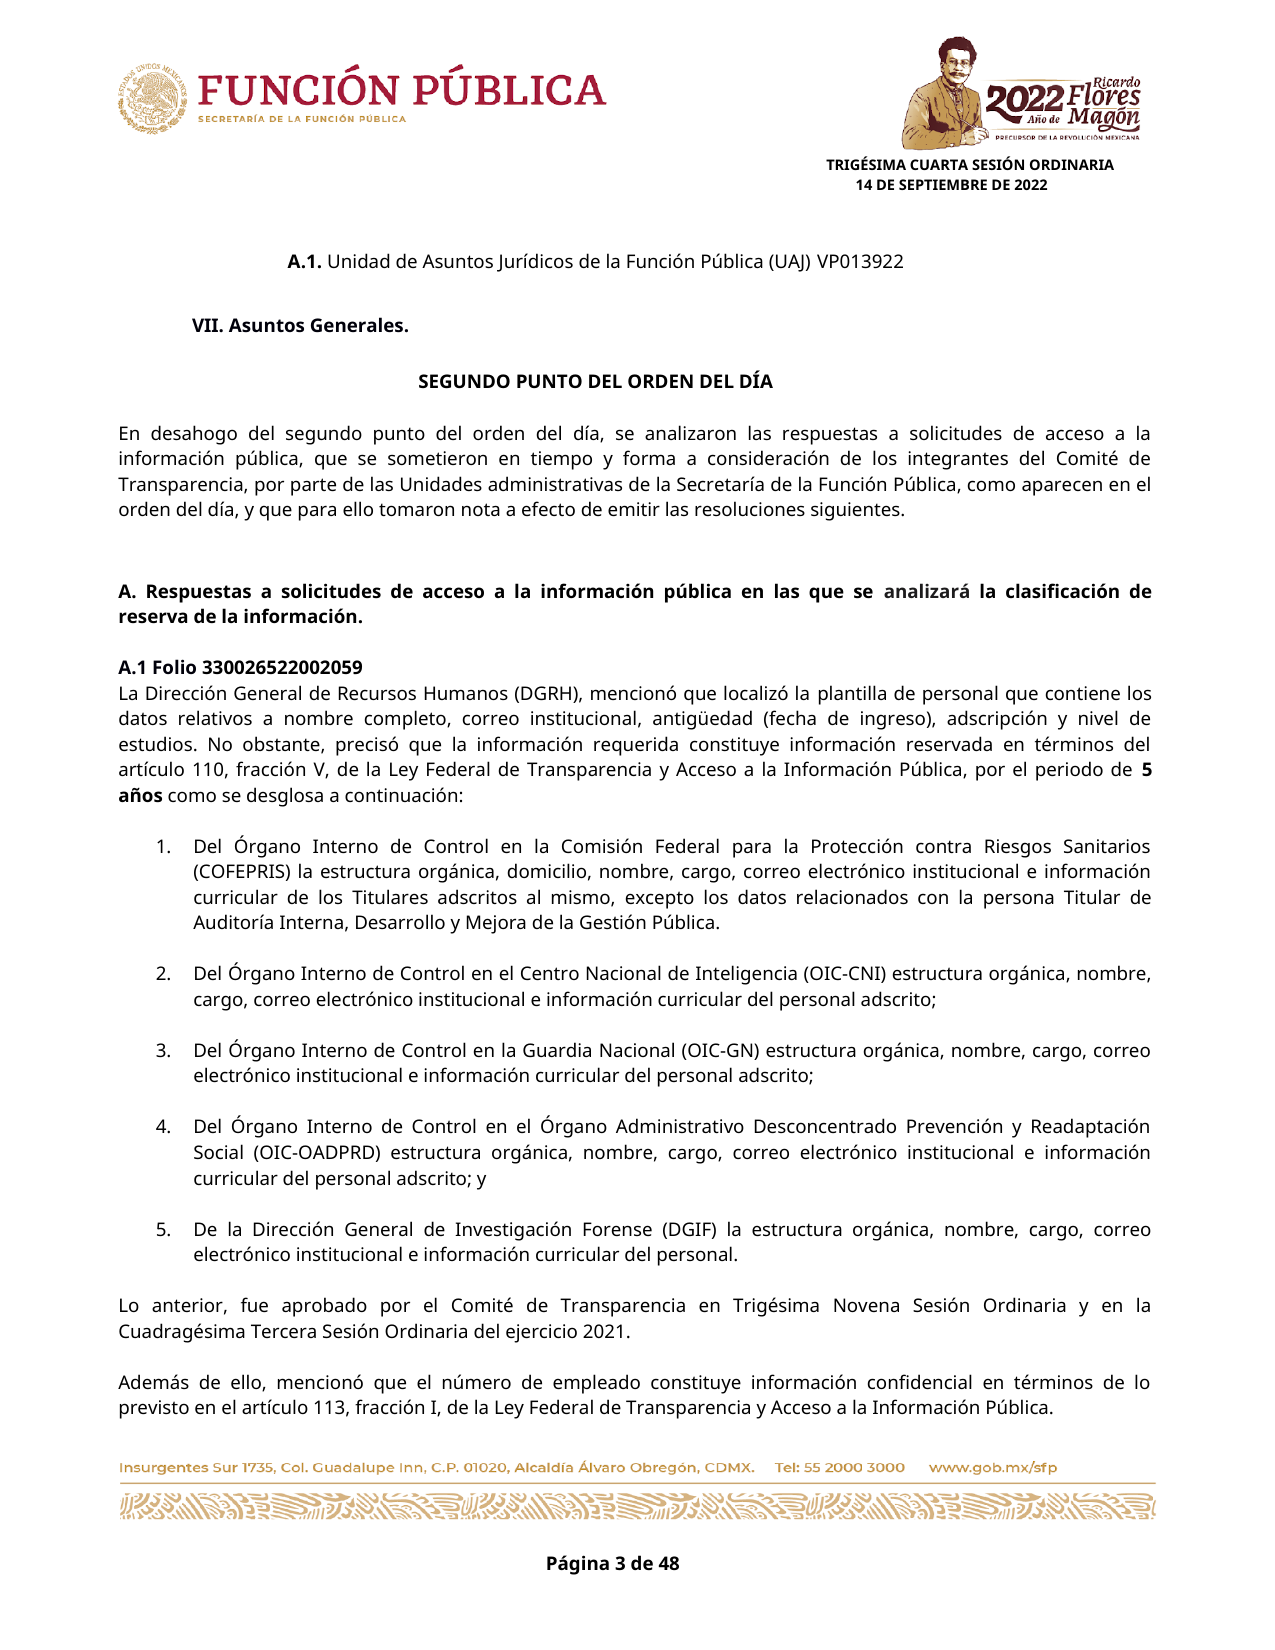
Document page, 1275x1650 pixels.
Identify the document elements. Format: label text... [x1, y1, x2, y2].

text SEGUNDO PUNTO DEL ORDEN DEL DÍA [118, 369, 1152, 394]
text A.1 Folio 330026522002059 [118, 654, 1152, 680]
text A.1. Unidad de Asuntos Jurídicos de la Función Pública (UAJ) VP013922 [573, 248, 1152, 274]
list De la Dirección General de Investigación Forense (DGIF) la estructura orgánica, nombre, cargo, correo electrónico institucional e información curricular del personal. [156, 1216, 1152, 1267]
text Además de ello, mencionó que el número de empleado constituye información confidencial en términos de lo previsto en el artículo 113, fracción I, de la Ley Federal de Transparencia y Acceso a la Información Pública. [118, 1369, 1152, 1420]
text Lo anterior, fue aprobado por el Comité de Transparencia en Trigésima Novena Sesión Ordinaria y en la Cuadragésima Tercera Sesión Ordinaria del ejercicio 2021. [118, 1292, 1152, 1343]
list Del Órgano Interno de Control en la Comisión Federal para la Protección contra Riesgos Sanitarios (COFEPRIS) la estructura orgánica, domicilio, nombre, cargo, correo electrónico institucional e información curricular de los Titulares adscritos al mismo, excepto los datos relacionados con la persona Titular de Auditoría Interna, Desarrollo y Mejora de la Gestión Pública. [156, 833, 1152, 935]
list Del Órgano Interno de Control en el Órgano Administrativo Desconcentrado Prevención y Readaptación Social (OIC-OADPRD) estructura orgánica, nombre, cargo, correo electrónico institucional e información curricular del personal adscrito; y [156, 1114, 1152, 1190]
list Del Órgano Interno de Control en la Guardia Nacional (OIC-GN) estructura orgánica, nombre, cargo, correo electrónico institucional e información curricular del personal adscrito; [156, 1037, 1152, 1088]
text En desahogo del segundo punto del orden del día, se analizaron las respuestas a solicitudes de acceso a la información pública, que se sometieron en tiempo y forma a consideración de los integrantes del Comité de Transparencia, por parte de las Unidades administrativas de la Secretaría de la Función Pública, como aparecen en el orden del día, y que para ello tomaron nota a efecto de emitir las resoluciones siguientes. [118, 420, 1152, 522]
list Del Órgano Interno de Control en el Centro Nacional de Inteligencia (OIC-CNI) estructura orgánica, nombre, cargo, correo electrónico institucional e información curricular del personal adscrito; [156, 961, 1152, 1012]
picture [0, 2, 1259, 163]
text A. Respuestas a solicitudes de acceso a la información pública en las que se analizará la clasificación de reserva de la información. [118, 578, 1152, 629]
text VII. Asuntos Generales. [118, 313, 1152, 338]
picture [0, 1440, 1273, 1539]
text La Dirección General de Recursos Humanos (DGRH), mencionó que localizó la plantilla de personal que contiene los datos relativos a nombre completo, correo institucional, antigüedad (fecha de ingreso), adscripción y nivel de estudios. No obstante, precisó que la información requerida constituye información reservada en términos del artículo 110, fracción V, de la Ley Federal de Transparencia y Acceso a la Información Pública, por el periodo de 5 años como se desglosa a continuación: [118, 680, 1152, 808]
